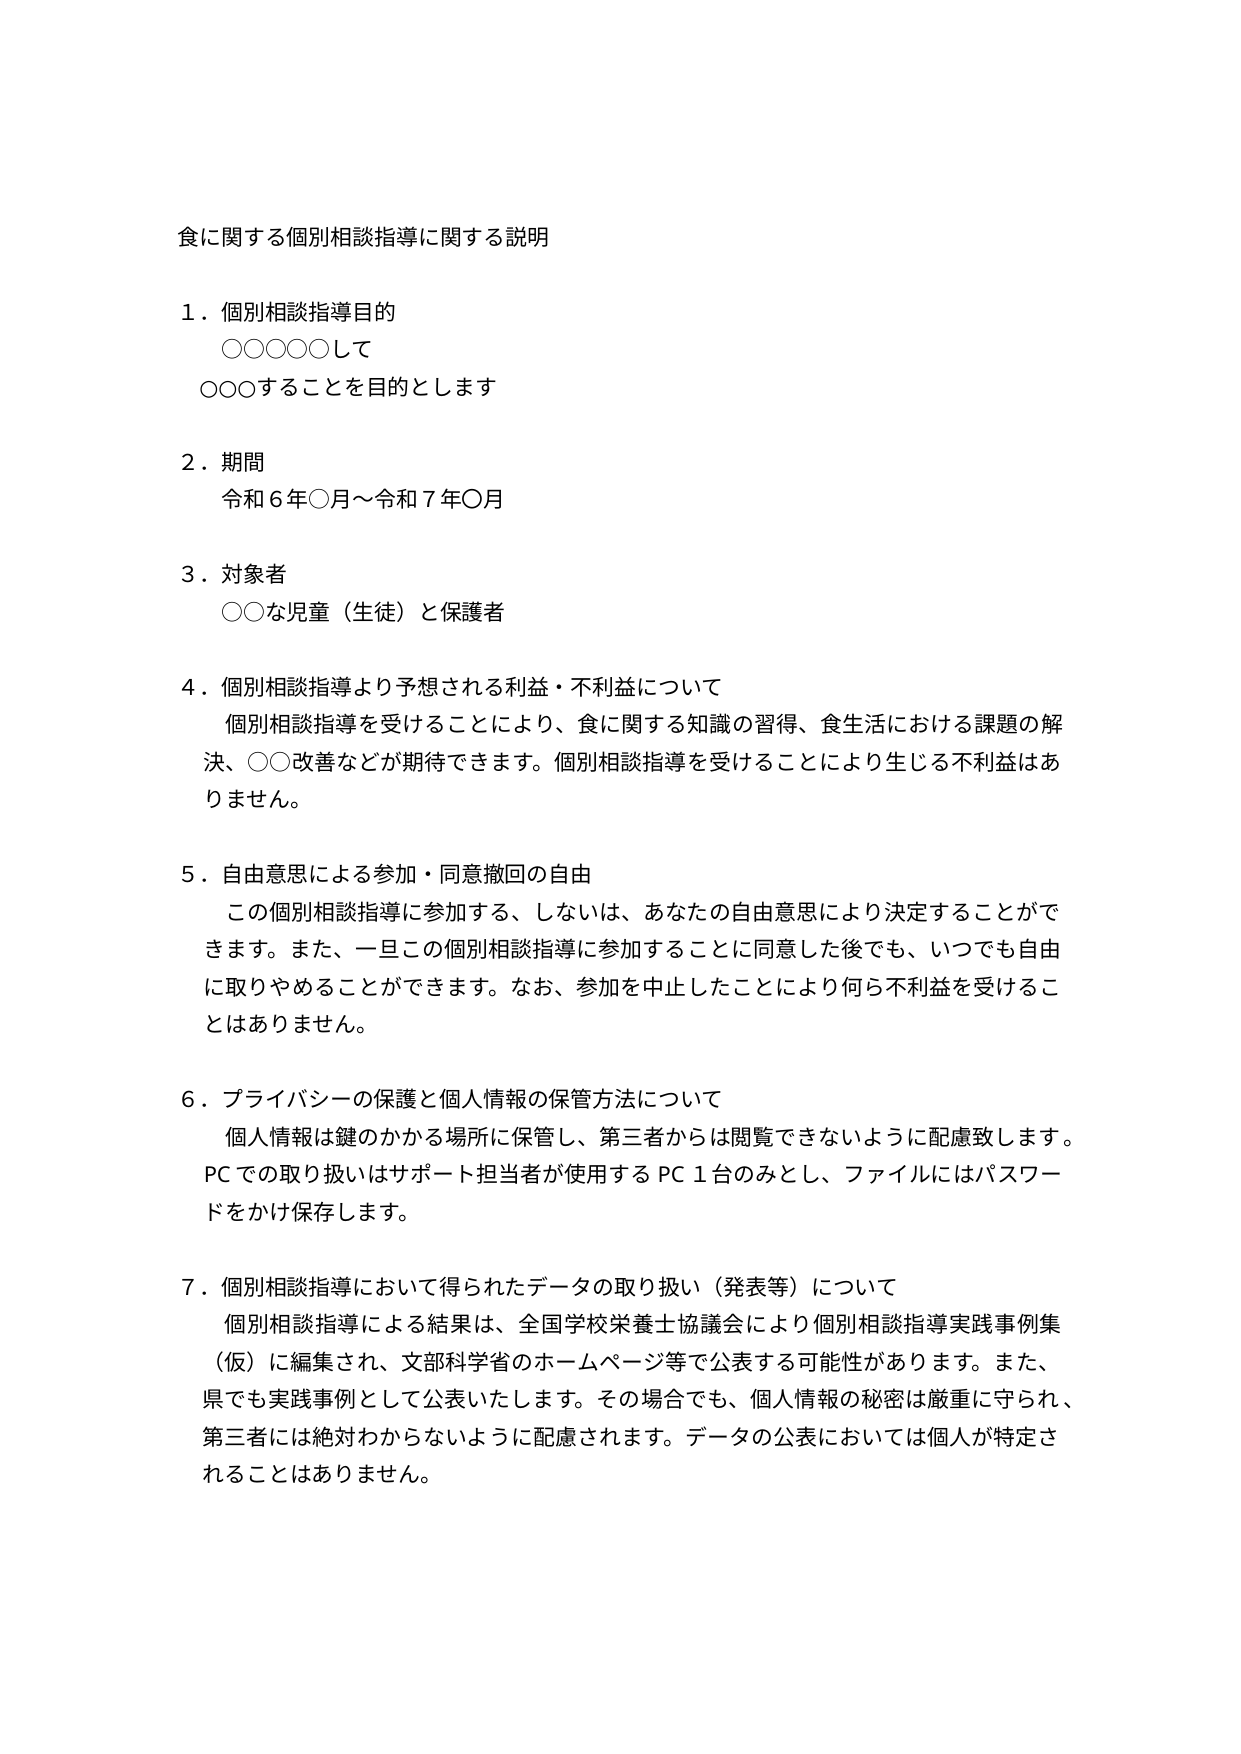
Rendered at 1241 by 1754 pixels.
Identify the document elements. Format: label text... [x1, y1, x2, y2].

text 個別相談指導による結果は、全国学校栄養士協議会により個別相談指導実践事例集（仮）に編集され、文部科学省のホームページ等で公表する可能性があります。また、県でも実践事例として公表いたします。その場合でも、個人情報の秘密は厳重に守られ、第三者には絶対わからないように配慮されます。データの公表においては個人が特定されることはありません。 [202, 1304, 1063, 1492]
text ○○○○○して [177, 329, 1063, 367]
text この個別相談指導に参加する、しないは、あなたの自由意思により決定することができます。また、一旦この個別相談指導に参加することに同意した後でも、いつでも自由に取りやめることができます。なお、参加を中止したことにより何ら不利益を受けることはありません。 [203, 892, 1063, 1042]
text ２．期間 [177, 442, 1063, 479]
text 個人情報は鍵のかかる場所に保管し、第三者からは閲覧できないように配慮致します。PCでの取り扱いはサポート担当者が使用するPC１台のみとし、ファイルにはパスワードをかけ保存します。 [203, 1117, 1063, 1229]
text ６．プライバシーの保護と個人情報の保管方法について [177, 1079, 1063, 1117]
text 個別相談指導を受けることにより、食に関する知識の習得、食生活における課題の解決、○○改善などが期待できます。個別相談指導を受けることにより生じる不利益はありません。 [203, 704, 1063, 817]
text ５．自由意思による参加・同意撤回の自由 [177, 854, 1063, 892]
text ４．個別相談指導より予想される利益・不利益について [177, 667, 1063, 704]
text 令和６年○月～令和７年〇月 [177, 479, 1063, 517]
text ７．個別相談指導において得られたデータの取り扱い（発表等）について [177, 1267, 1063, 1304]
text ３．対象者 [177, 554, 1063, 592]
text 食に関する個別相談指導に関する説明 [177, 217, 1063, 254]
text ○○○することを目的とします [177, 367, 1063, 404]
text １．個別相談指導目的 [177, 292, 1063, 329]
text ○○な児童（生徒）と保護者 [177, 592, 1063, 629]
